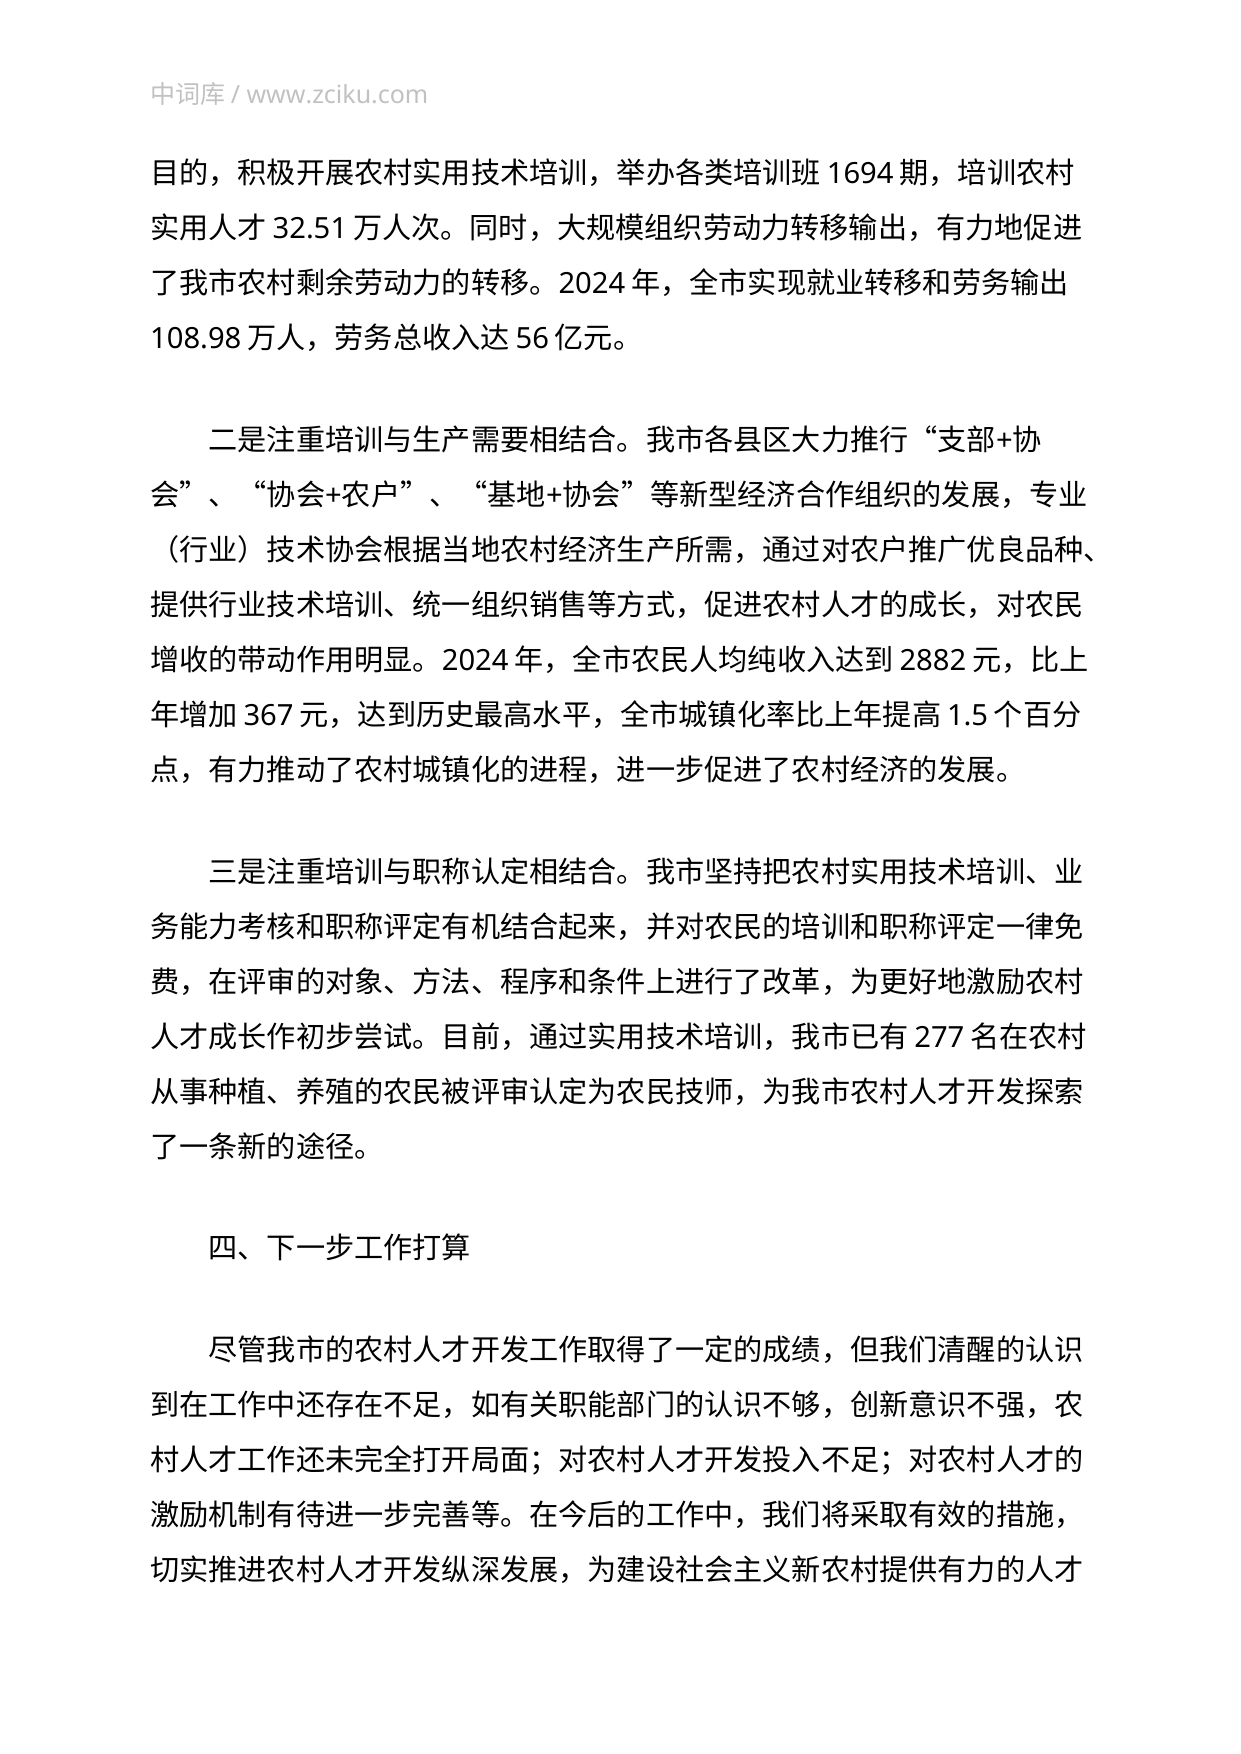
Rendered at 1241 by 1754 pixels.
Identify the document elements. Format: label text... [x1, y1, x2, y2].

text 二是注重培训与生产需要相结合。我市各县区大力推行“支部+协会”、“协会+农户”、“基地+协会”等新型经济合作组织的发展，专业（行业）技术协会根据当地农村经济生产所需，通过对农户推广优良品种、提供行业技术培训、统一组织销售等方式，促进农村人才的成长，对农民增收的带动作用明显。2024年，全市农民人均纯收入达到2882元，比上年增加367元，达到历史最高水平，全市城镇化率比上年提高1.5个百分点，有力推动了农村城镇化的进程，进一步促进了农村经济的发展。 [150, 417, 1090, 789]
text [150, 150, 1090, 357]
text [150, 1327, 1090, 1588]
text 四、下一步工作打算 [150, 1225, 1090, 1267]
text 三是注重培训与职称认定相结合。我市坚持把农村实用技术培训、业务能力考核和职称评定有机结合起来，并对农民的培训和职称评定一律免费，在评审的对象、方法、程序和条件上进行了改革，为更好地激励农村人才成长作初步尝试。目前，通过实用技术培训，我市已有277名在农村从事种植、养殖的农民被评审认定为农民技师，为我市农村人才开发探索了一条新的途径。 [150, 848, 1090, 1165]
